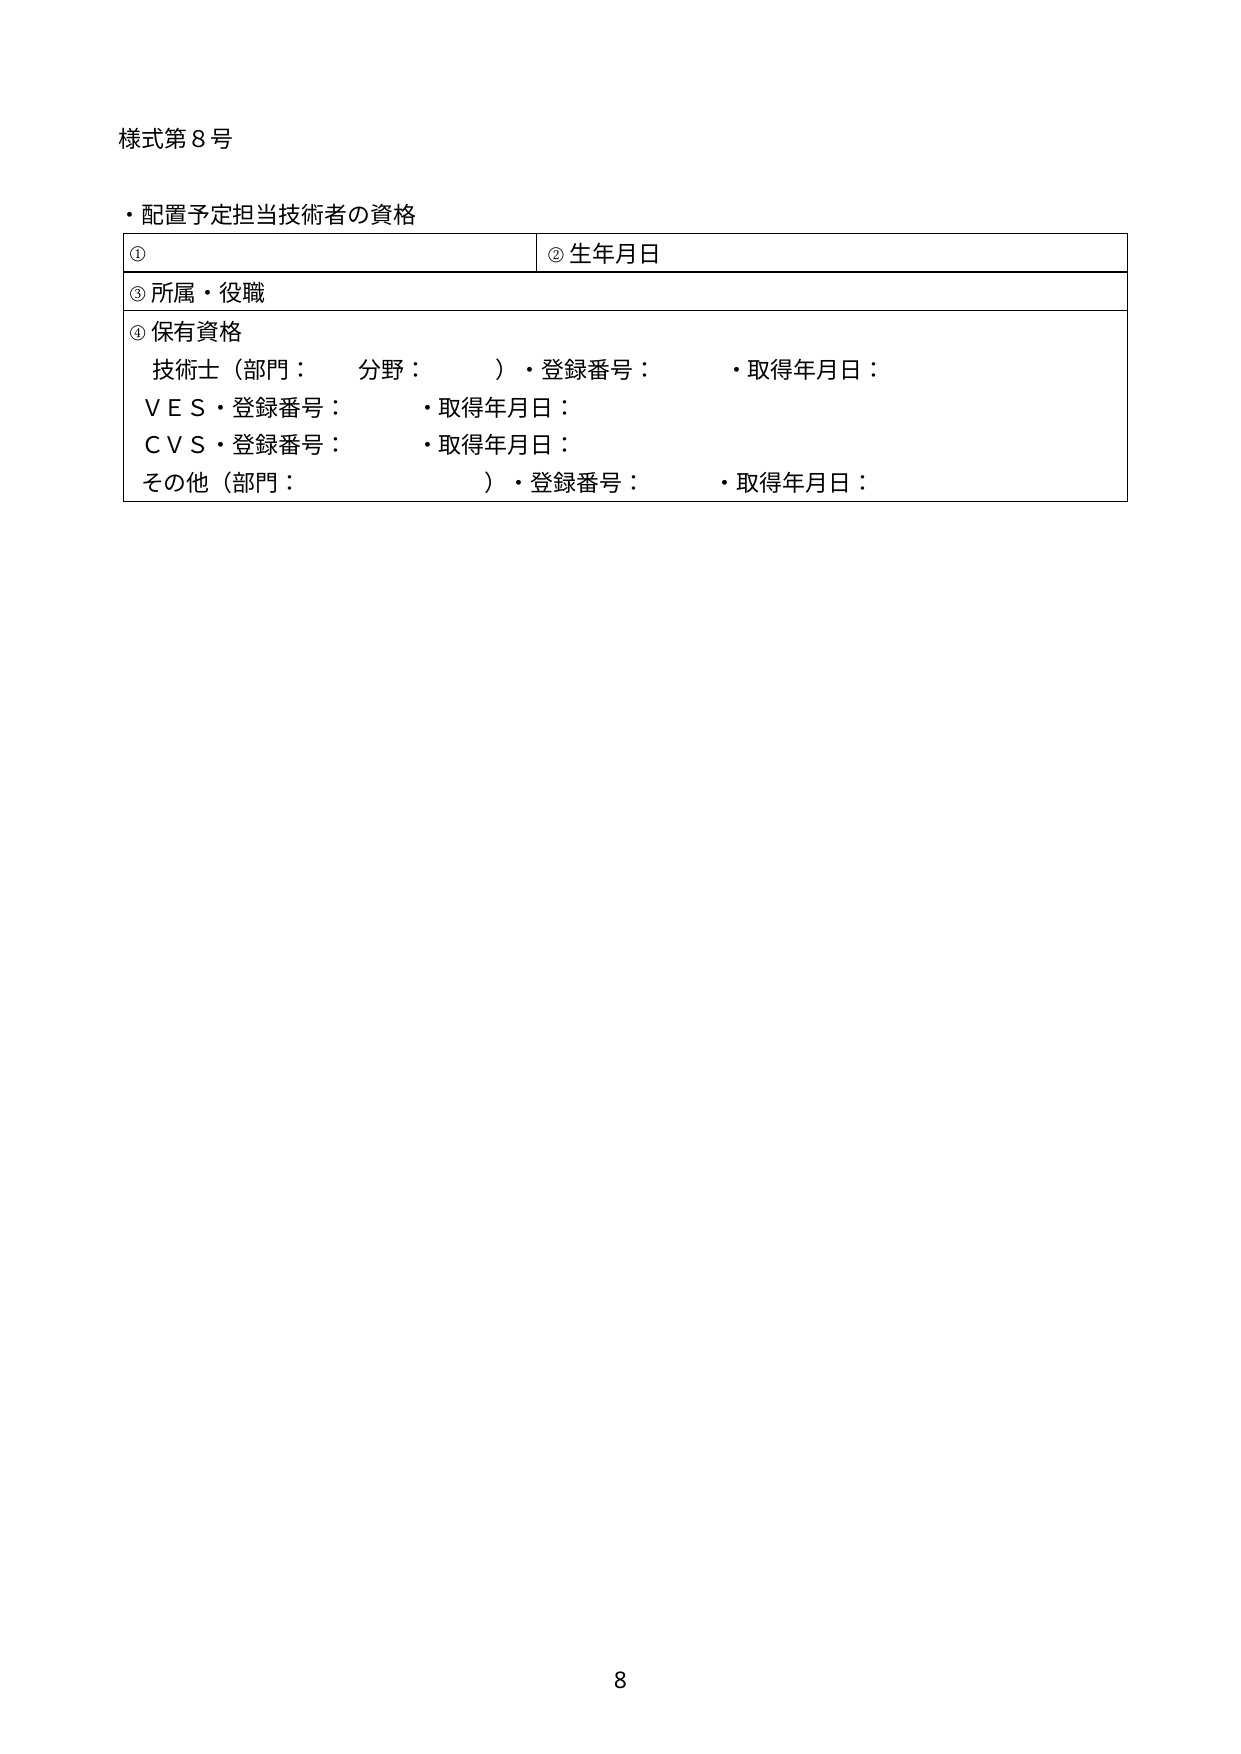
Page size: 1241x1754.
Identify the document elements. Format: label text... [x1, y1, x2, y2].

table_cell ③所属・役職 [124, 273, 1127, 310]
table_header ②生年月日 [537, 234, 1127, 271]
text 様式第８号 [118, 119, 1122, 157]
text ・配置予定担当技術者の資格 [118, 194, 1122, 232]
table_header ① [124, 234, 536, 271]
table_cell ④保有資格 技術士（部門： 分野： ）・登録番号： ・取得年月日： ＶＥＳ・登録番号： ・取得年月日： ＣＶＳ・登録番号： ・取得年月日： その他（部門： ）・登録番号： ・取得年月日： [124, 311, 1127, 501]
